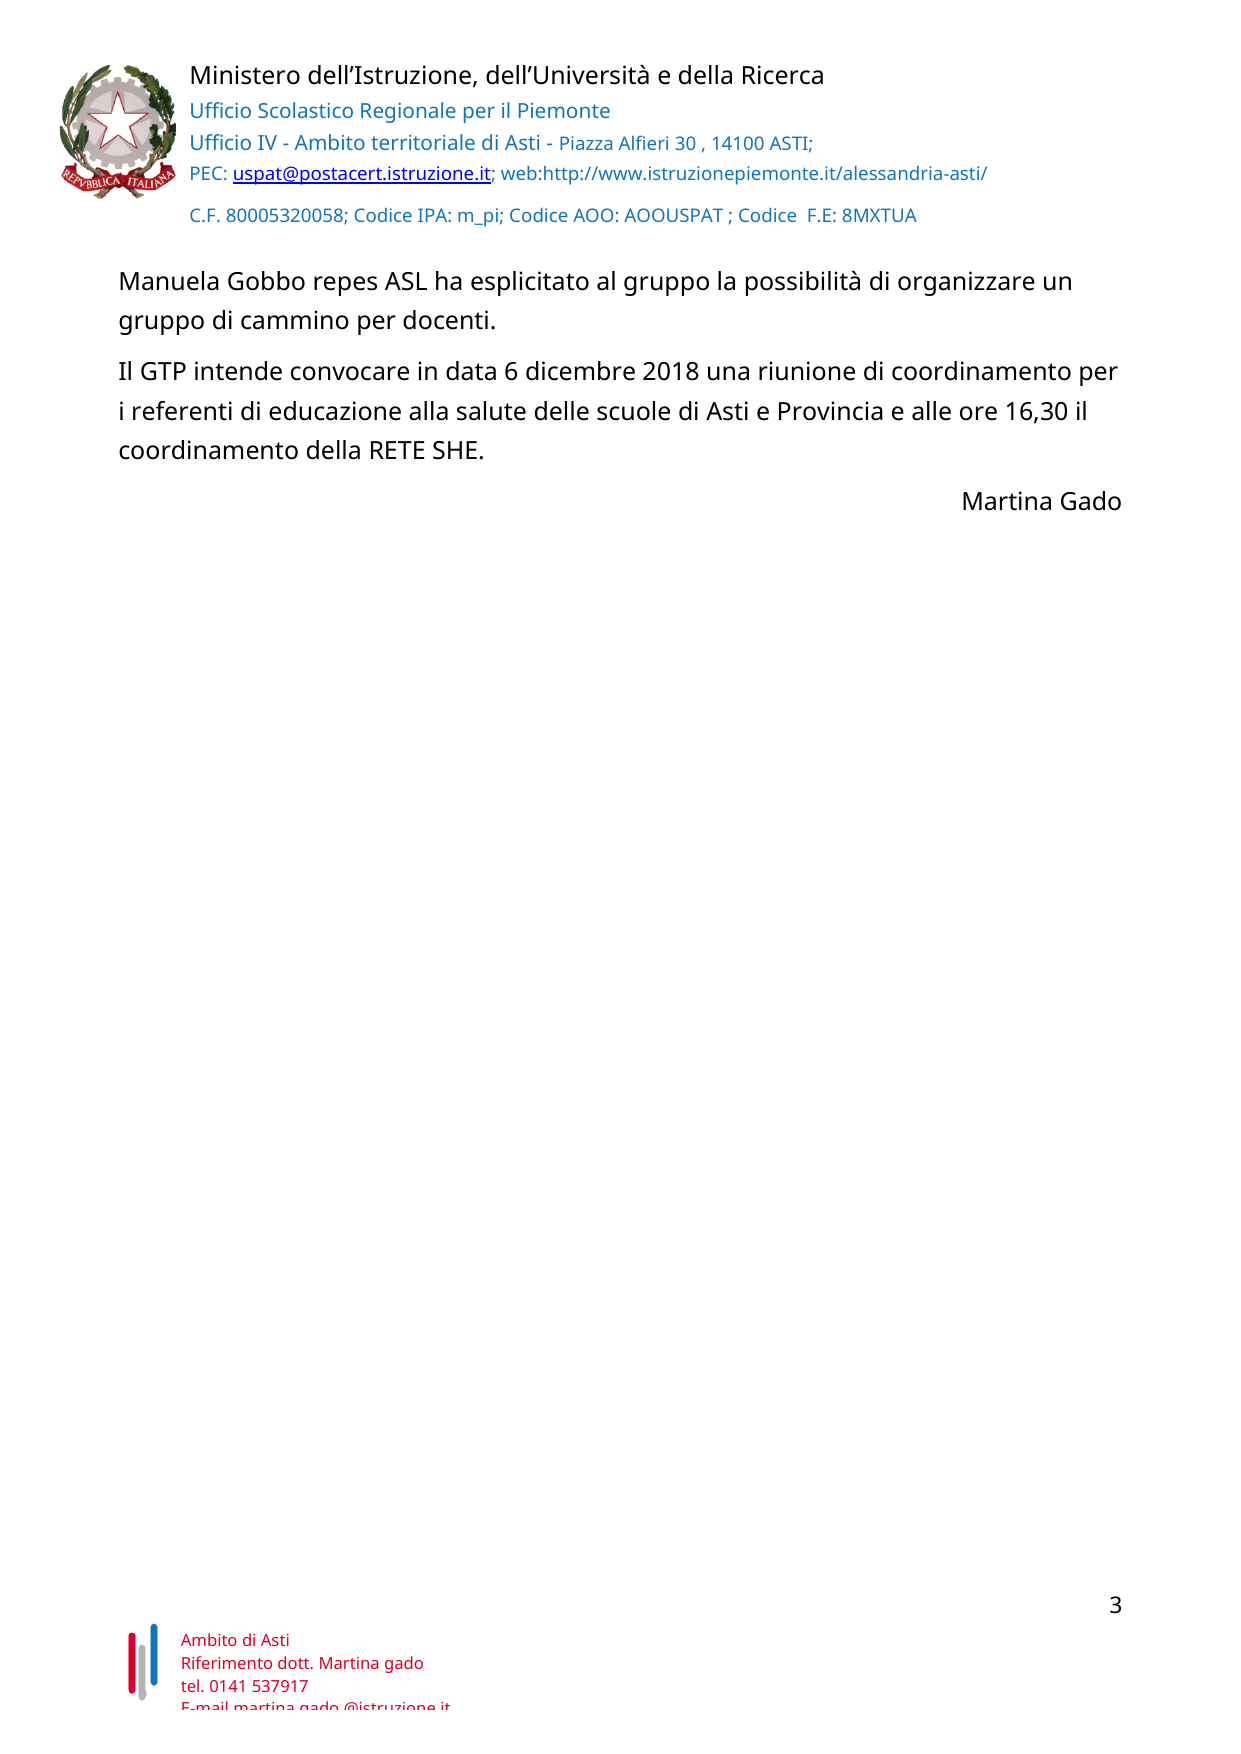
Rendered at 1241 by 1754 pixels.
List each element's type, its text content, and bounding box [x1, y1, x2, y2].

picture [118, 1620, 166, 1702]
text Il GTP intende convocare in data 6 dicembre 2018 una riunione di coordinamento per i referenti di educazione alla salute delle scuole di Asti e Provincia e alle ore 16,30 il coordinamento della RETE SHE. [118, 354, 1122, 466]
text Manuela Gobbo repes ASL ha esplicitato al gruppo la possibilità di organizzare un gruppo di cammino per docenti. [118, 263, 1122, 336]
text Martina Gado [118, 484, 1122, 518]
picture [59, 65, 177, 199]
